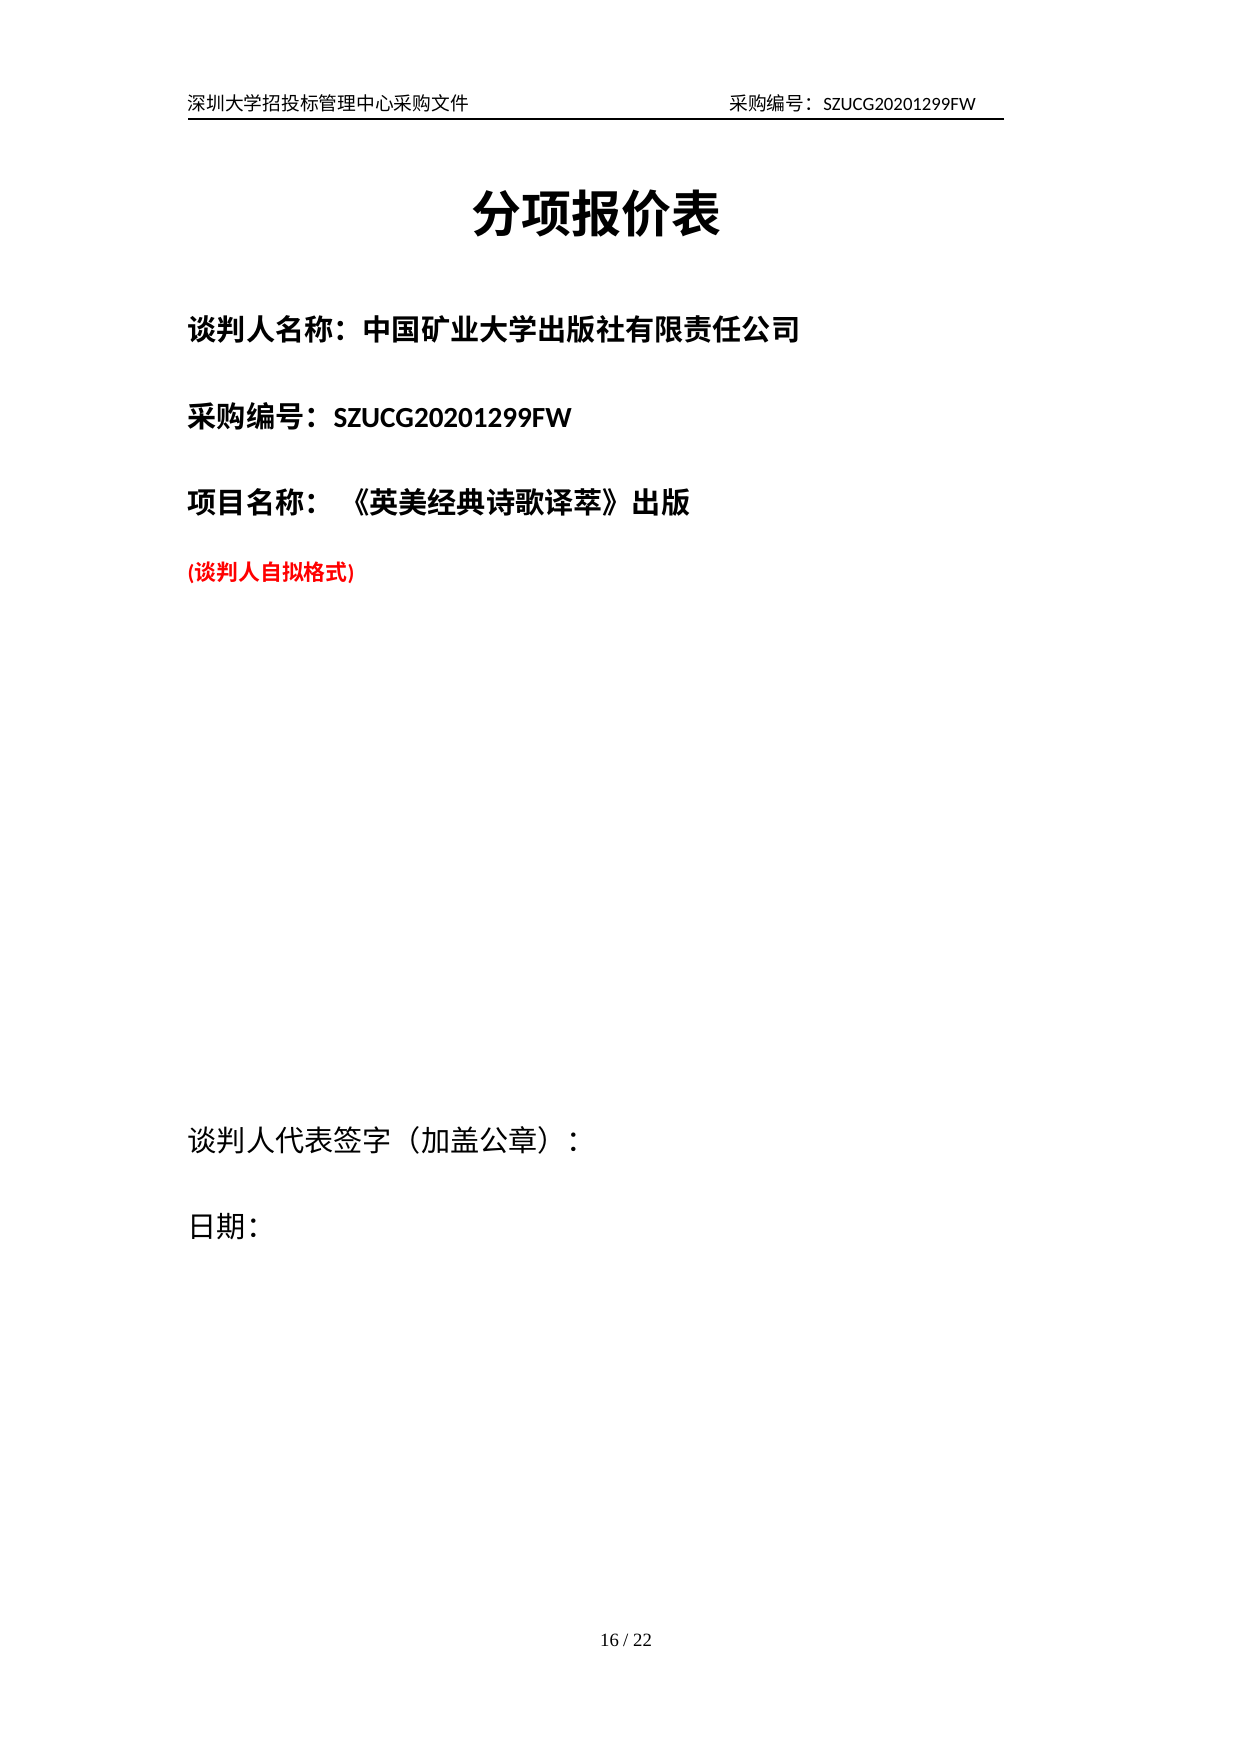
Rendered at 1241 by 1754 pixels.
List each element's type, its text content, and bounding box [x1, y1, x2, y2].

text 谈判人代表签字（加盖公章）： [187, 1107, 1004, 1172]
text 谈判人名称：中国矿业大学出版社有限责任公司 [187, 296, 1004, 361]
text 采购编号：SZUCG20201299FW [187, 382, 1004, 447]
text 日期： [187, 1193, 1004, 1258]
text 分项报价表 [187, 162, 1004, 259]
text (谈判人自拟格式) [187, 554, 1004, 587]
text 项目名称： 《英美经典诗歌译萃》出版 [187, 468, 1004, 533]
